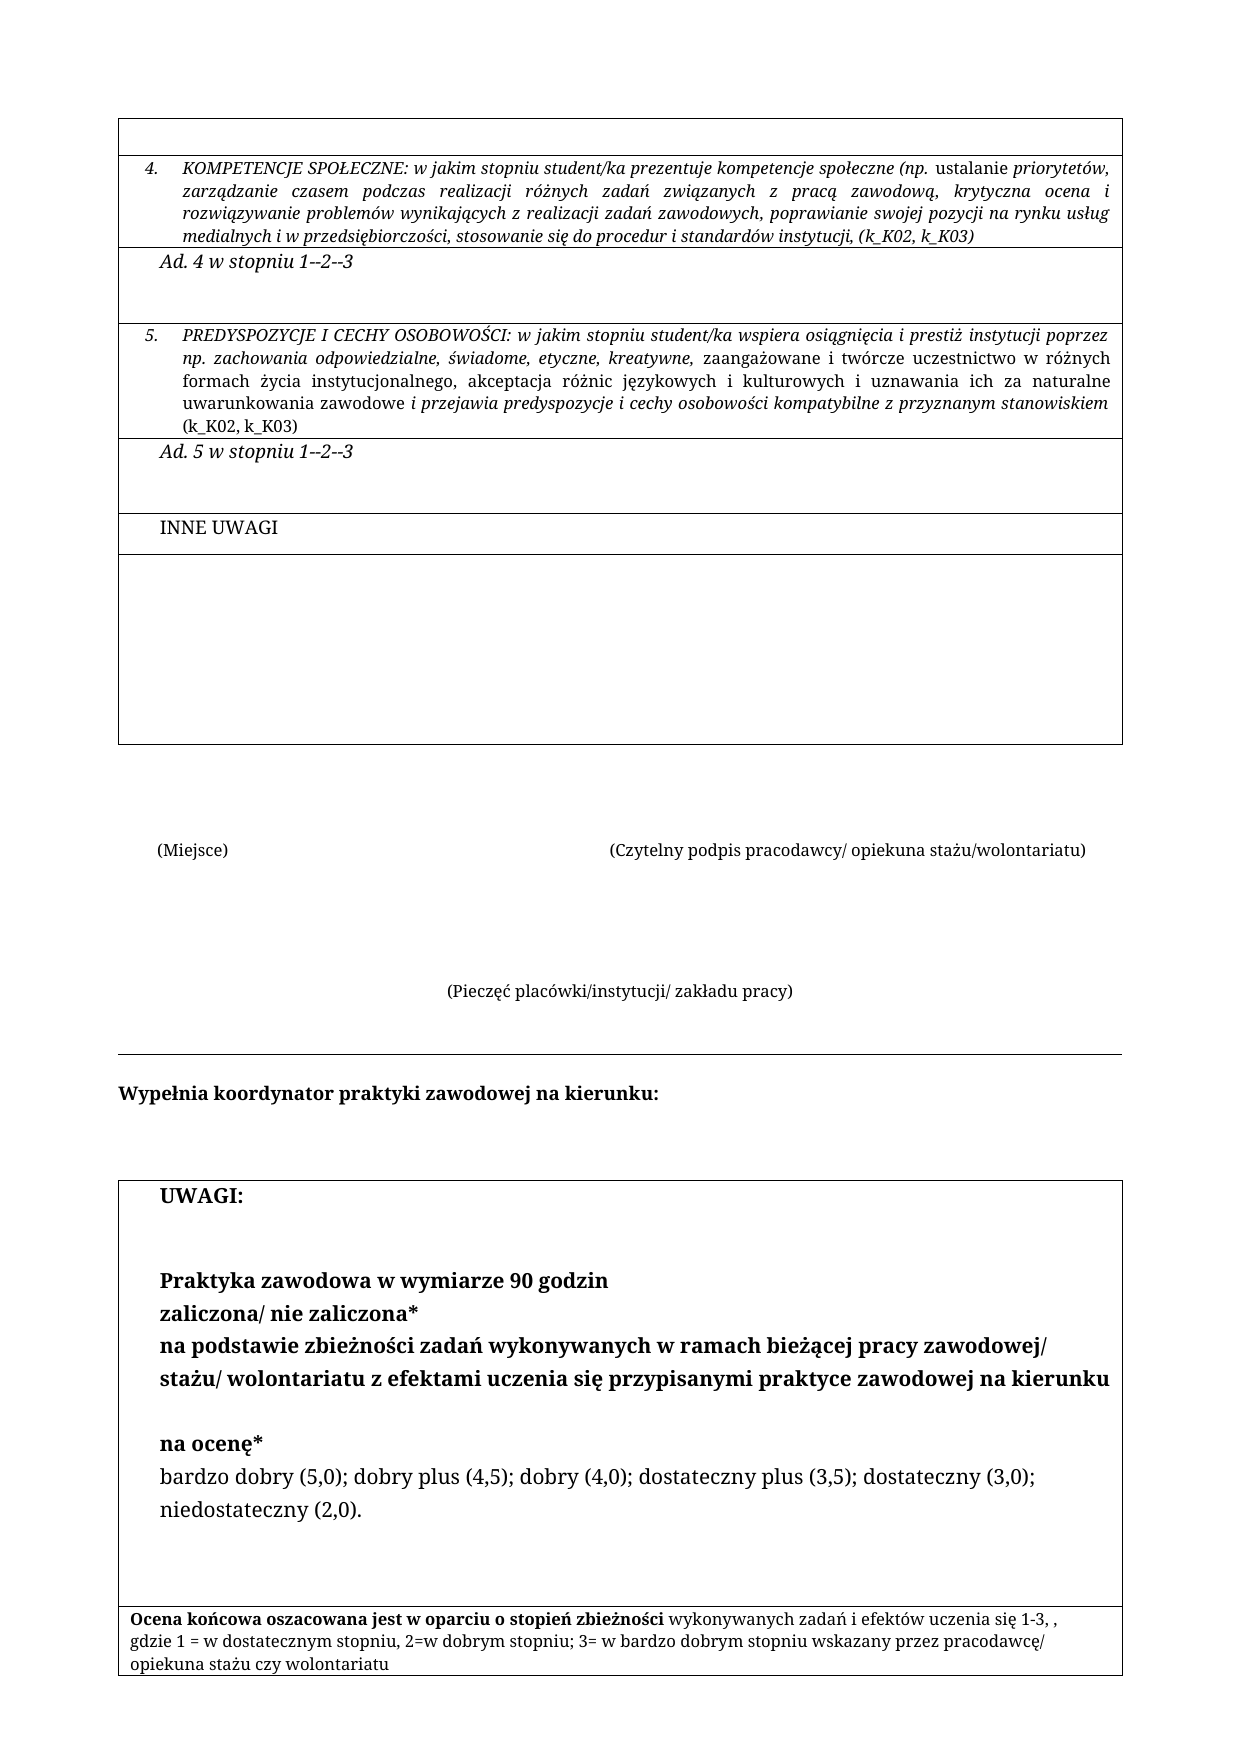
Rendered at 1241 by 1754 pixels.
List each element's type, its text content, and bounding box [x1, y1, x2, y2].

table_cell Ad. 4 w stopniu 1--2--3 [119, 248, 1122, 323]
table_header UWAGI: Praktyka zawodowa w wymiarze 90 godzin zaliczona/ nie zaliczona* na podstawie zbieżności zadań wykonywanych w ramach bieżącej pracy zawodowej/ stażu/ wolontariatu z efektami uczenia się przypisanymi praktyce zawodowej na kierunku na ocenę* bardzo dobry (5,0); dobry plus (4,5); dobry (4,0); dostateczny plus (3,5); dostateczny (3,0); niedostateczny (2,0). [119, 1181, 1122, 1606]
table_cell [119, 1607, 1122, 1675]
table_cell PREDYSPOZYCJE I CECHY OSOBOWOŚCI: w jakim stopniu student/ka wspiera osiągnięcia i prestiż instytucji poprzez np. zachowania odpowiedzialne, świadome, etyczne, kreatywne, zaangażowane i twórcze uczestnictwo w różnych formach życia instytucjonalnego, akceptacja różnic językowych i kulturowych i uznawania ich za naturalne uwarunkowania zawodowe i przejawia predyspozycje i cechy osobowości kompatybilne z przyznanym stanowiskiem (k_K02, k_K03) [119, 324, 1122, 437]
table_cell KOMPETENCJE SPOŁECZNE: w jakim stopniu student/ka prezentuje kompetencje społeczne (np. ustalanie priorytetów, zarządzanie czasem podczas realizacji różnych zadań związanych z pracą zawodową, krytyczna ocena i rozwiązywanie problemów wynikających z realizacji zadań zawodowych, poprawianie swojej pozycji na rynku usług medialnych i w przedsiębiorczości, stosowanie się do procedur i standardów instytucji, (k_K02, k_K03) [119, 156, 1122, 247]
text (Pieczęć placówki/instytucji/ zakładu pracy) [118, 979, 1122, 1002]
table_cell Ad. 5 w stopniu 1--2--3 [119, 439, 1122, 513]
text Wypełnia koordynator praktyki zawodowej na kierunku: [118, 1080, 1122, 1106]
table_cell INNE UWAGI [119, 514, 1122, 554]
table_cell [119, 119, 1122, 155]
table_cell [119, 555, 1122, 744]
text (Miejsce) (Czytelny podpis pracodawcy/ opiekuna stażu/wolontariatu) [118, 839, 1122, 861]
